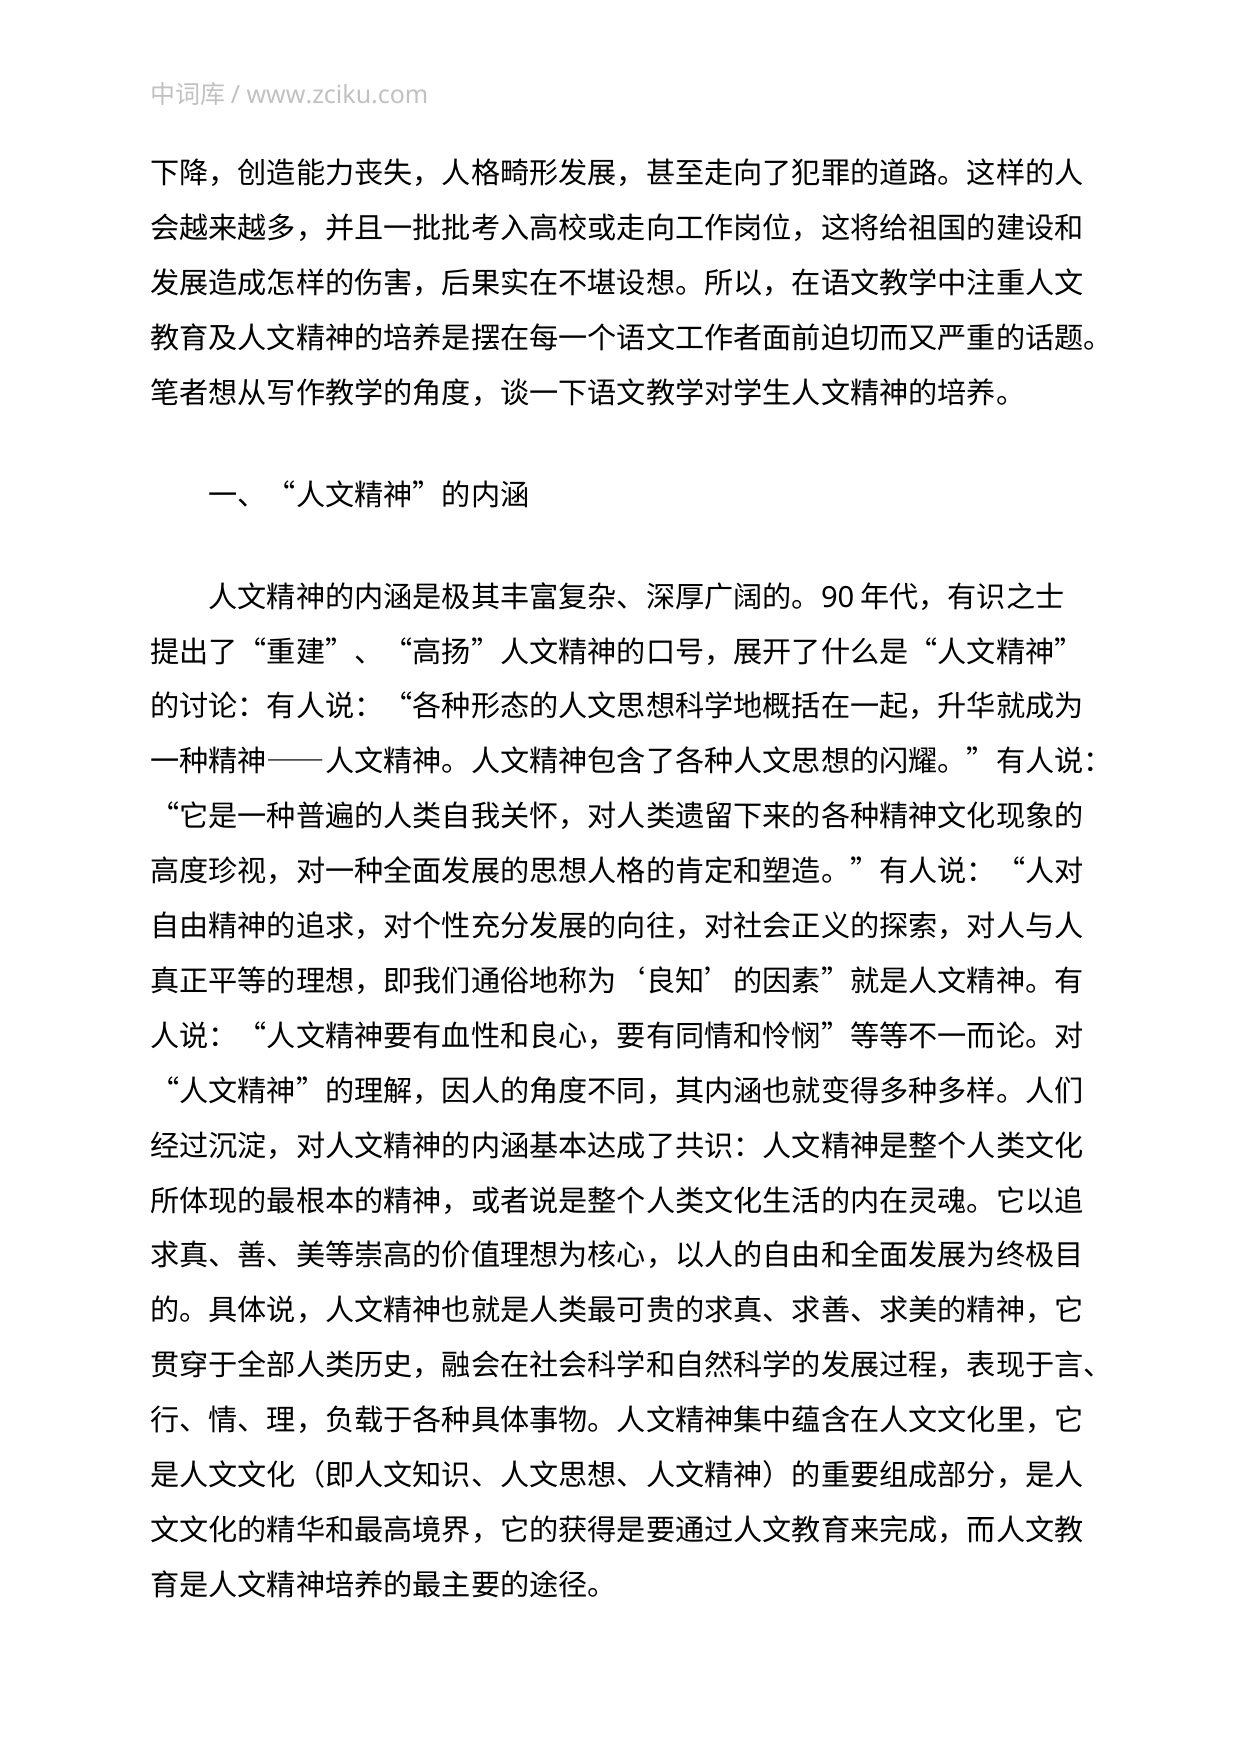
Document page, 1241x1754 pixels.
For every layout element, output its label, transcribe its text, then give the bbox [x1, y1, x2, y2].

text 一、“人文精神”的内涵 [150, 471, 1090, 514]
text 人文精神的内涵是极其丰富复杂、深厚广阔的。90年代，有识之士提出了“重建”、“高扬”人文精神的口号，展开了什么是“人文精神”的讨论：有人说：“各种形态的人文思想科学地概括在一起，升华就成为一种精神——人文精神。人文精神包含了各种人文思想的闪耀。”有人说：“它是一种普遍的人类自我关怀，对人类遗留下来的各种精神文化现象的高度珍视，对一种全面发展的思想人格的肯定和塑造。”有人说：“人对自由精神的追求，对个性充分发展的向往，对社会正义的探索，对人与人真正平等的理想，即我们通俗地称为‘良知’的因素”就是人文精神。有人说：“人文精神要有血性和良心，要有同情和怜悯”等等不一而论。对“人文精神”的理解，因人的角度不同，其内涵也就变得多种多样。人们经过沉淀，对人文精神的内涵基本达成了共识：人文精神是整个人类文化所体现的最根本的精神，或者说是整个人类文化生活的内在灵魂。它以追求真、善、美等崇高的价值理想为核心，以人的自由和全面发展为终极目的。具体说，人文精神也就是人类最可贵的求真、求善、求美的精神，它贯穿于全部人类历史，融会在社会科学和自然科学的发展过程，表现于言、行、情、理，负载于各种具体事物。人文精神集中蕴含在人文文化里，它是人文文化（即人文知识、人文思想、人文精神）的重要组成部分，是人文文化的精华和最高境界，它的获得是要通过人文教育来完成，而人文教育是人文精神培养的最主要的途径。 [150, 573, 1090, 1604]
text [150, 150, 1090, 412]
